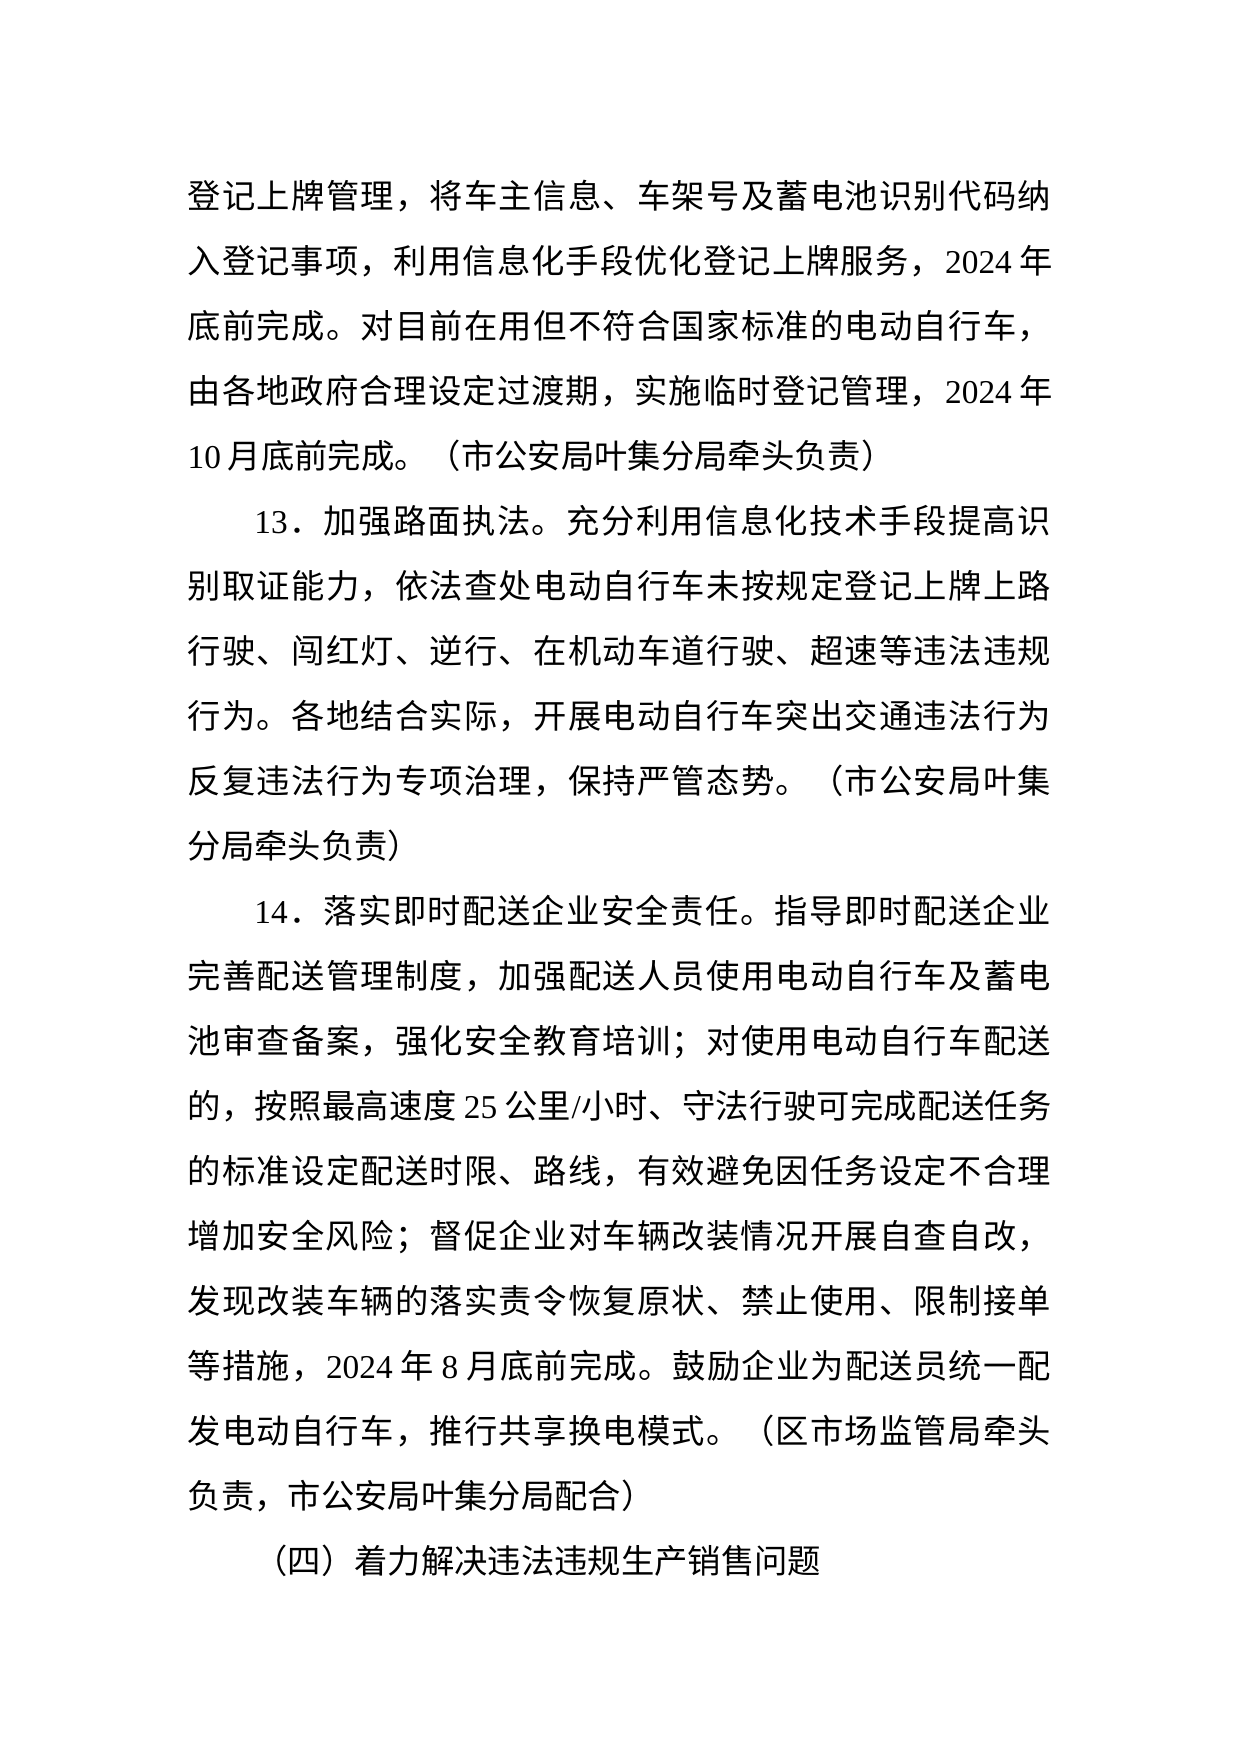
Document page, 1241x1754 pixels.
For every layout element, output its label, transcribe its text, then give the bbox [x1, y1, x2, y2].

text 14．落实即时配送企业安全责任。指导即时配送企业完善配送管理制度，加强配送人员使用电动自行车及蓄电池审查备案，强化安全教育培训；对使用电动自行车配送的，按照最高速度25公里/小时、守法行驶可完成配送任务的标准设定配送时限、路线，有效避免因任务设定不合理增加安全风险；督促企业对车辆改装情况开展自查自改，发现改装车辆的落实责令恢复原状、禁止使用、限制接单等措施，2024年8月底前完成。鼓励企业为配送员统一配发电动自行车，推行共享换电模式。（区市场监管局牵头负责，市公安局叶集分局配合） [187, 877, 1053, 1527]
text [187, 162, 1053, 487]
text 13．加强路面执法。充分利用信息化技术手段提高识别取证能力，依法查处电动自行车未按规定登记上牌上路行驶、闯红灯、逆行、在机动车道行驶、超速等违法违规行为。各地结合实际，开展电动自行车突出交通违法行为、反复违法行为专项治理，保持严管态势。（市公安局叶集分局牵头负责） [187, 487, 1053, 877]
text （四）着力解决违法违规生产销售问题 [187, 1527, 1053, 1592]
